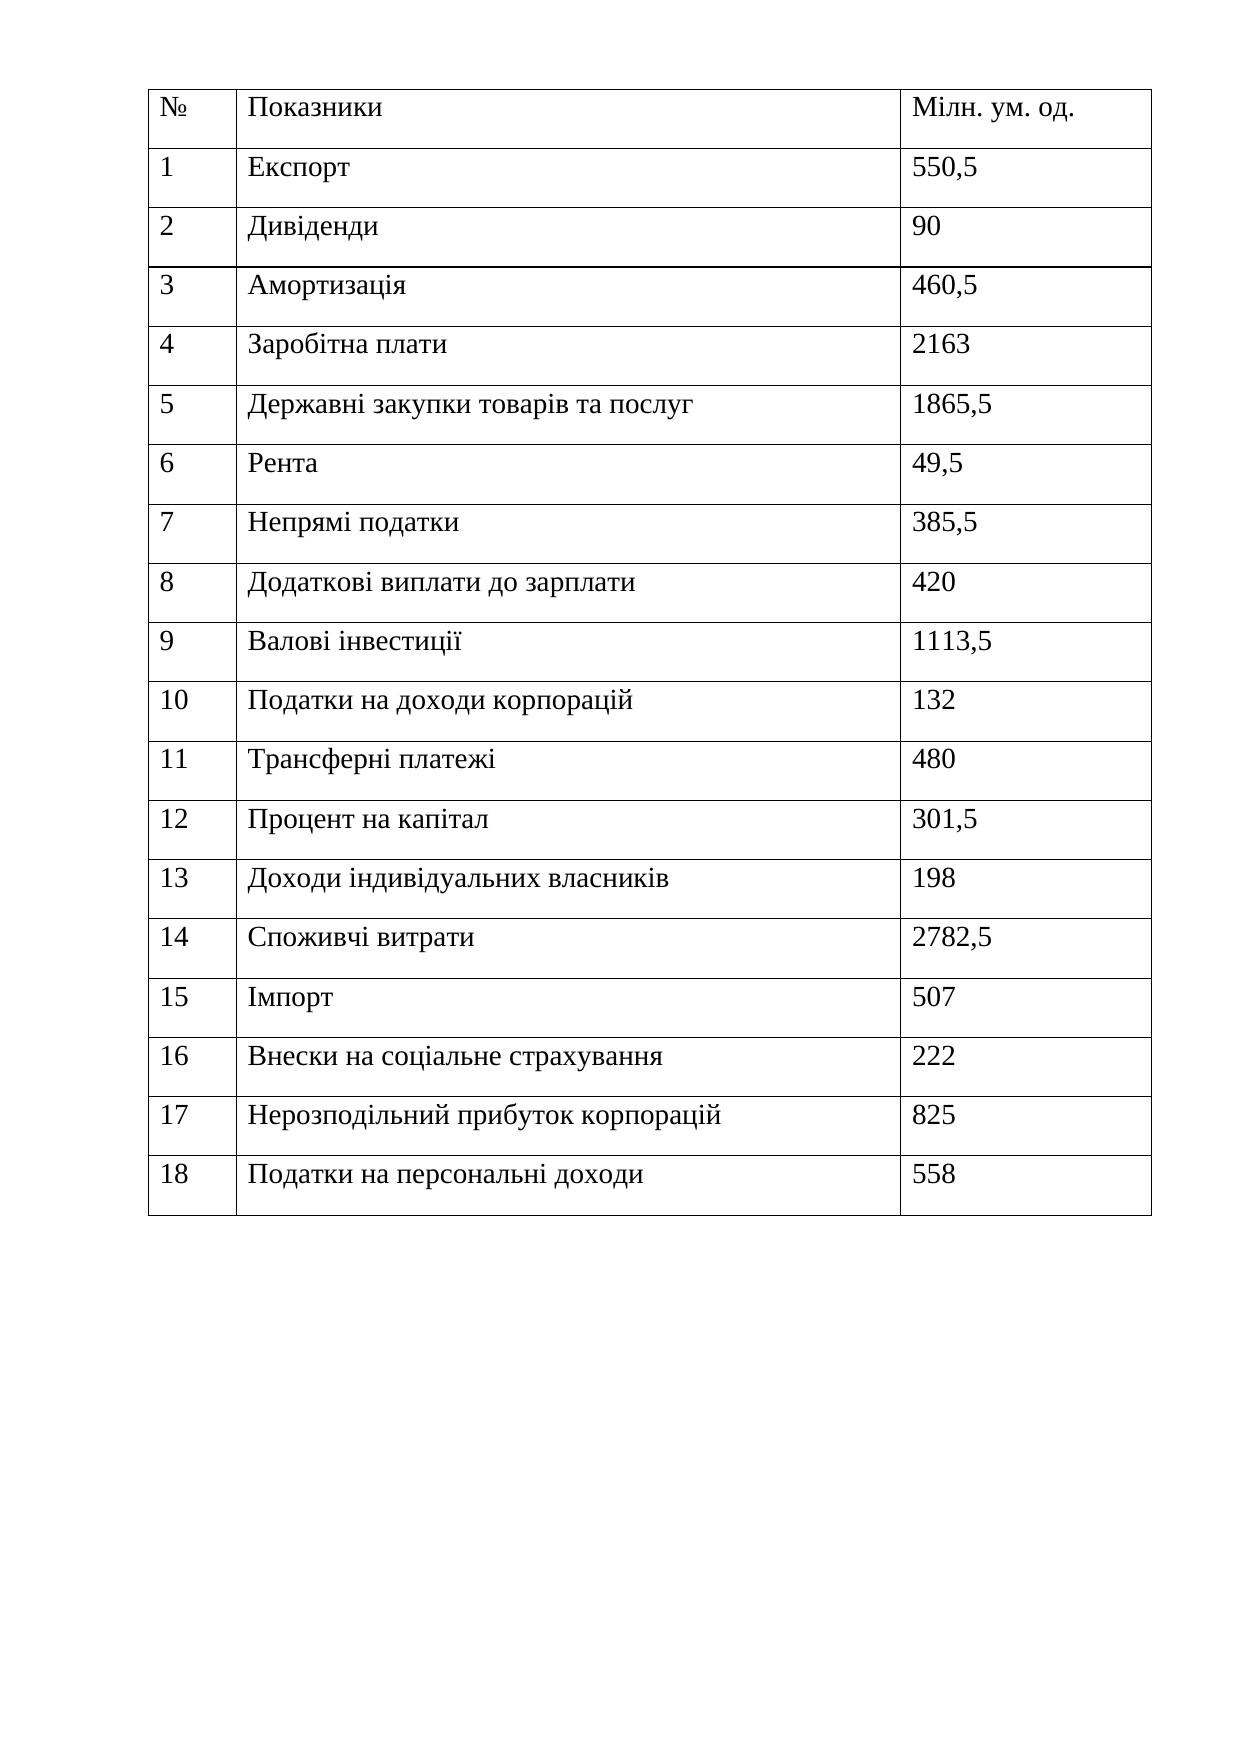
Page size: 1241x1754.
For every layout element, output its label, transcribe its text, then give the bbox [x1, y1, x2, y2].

table_cell 3 [149, 268, 236, 326]
table_cell Рента [237, 445, 900, 503]
table_cell 9 [149, 623, 236, 681]
table_cell 12 [149, 801, 236, 859]
table_cell Процент на капітал [237, 801, 900, 859]
table_cell 2782,5 [901, 919, 1151, 978]
table_cell 1113,5 [901, 623, 1151, 681]
table_cell Експорт [237, 149, 900, 207]
table_cell 16 [149, 1038, 236, 1096]
table_cell 17 [149, 1097, 236, 1155]
table_cell 2 [149, 208, 236, 266]
table_cell 420 [901, 564, 1151, 622]
table_cell 49,5 [901, 445, 1151, 503]
table_cell 1 [149, 149, 236, 207]
table_cell Трансферні платежі [237, 742, 900, 800]
table_cell 550,5 [901, 149, 1151, 207]
table_cell Додаткові виплати до зарплати [237, 564, 900, 622]
table_cell Податки на доходи корпорацій [237, 682, 900, 741]
table_cell Державні закупки товарів та послуг [237, 386, 900, 444]
table_cell 480 [901, 742, 1151, 800]
table_cell 13 [149, 860, 236, 918]
table_cell Амортизація [237, 268, 900, 326]
table_cell 825 [901, 1097, 1151, 1155]
table_cell Дивіденди [237, 208, 900, 266]
table_cell 8 [149, 564, 236, 622]
table_cell 2163 [901, 327, 1151, 385]
table_cell 6 [149, 445, 236, 503]
table_cell Імпорт [237, 979, 900, 1037]
table_cell 222 [901, 1038, 1151, 1096]
table_cell Заробітна плати [237, 327, 900, 385]
table_cell Споживчі витрати [237, 919, 900, 978]
table_cell 4 [149, 327, 236, 385]
table_cell 385,5 [901, 505, 1151, 563]
table_cell 5 [149, 386, 236, 444]
table_cell 11 [149, 742, 236, 800]
table_cell 1865,5 [901, 386, 1151, 444]
table_cell 301,5 [901, 801, 1151, 859]
table_cell Доходи індивідуальних власників [237, 860, 900, 918]
table_cell 198 [901, 860, 1151, 918]
table_cell Внески на соціальне страхування [237, 1038, 900, 1096]
table_cell 7 [149, 505, 236, 563]
table_header Показники [237, 90, 900, 148]
table_cell Валові інвестиції [237, 623, 900, 681]
table_header Мілн. ум. од. [901, 90, 1151, 148]
table_cell 507 [901, 979, 1151, 1037]
table_cell Непрямі податки [237, 505, 900, 563]
table_cell 18 [149, 1156, 236, 1215]
table_cell 132 [901, 682, 1151, 741]
table_cell 460,5 [901, 268, 1151, 326]
table_cell 14 [149, 919, 236, 978]
table_cell 558 [901, 1156, 1151, 1215]
table_cell 15 [149, 979, 236, 1037]
table_header № [149, 90, 236, 148]
table_cell Нерозподільний прибуток корпорацій [237, 1097, 900, 1155]
table_cell Податки на персональні доходи [237, 1156, 900, 1215]
table_cell 10 [149, 682, 236, 741]
table_cell 90 [901, 208, 1151, 266]
